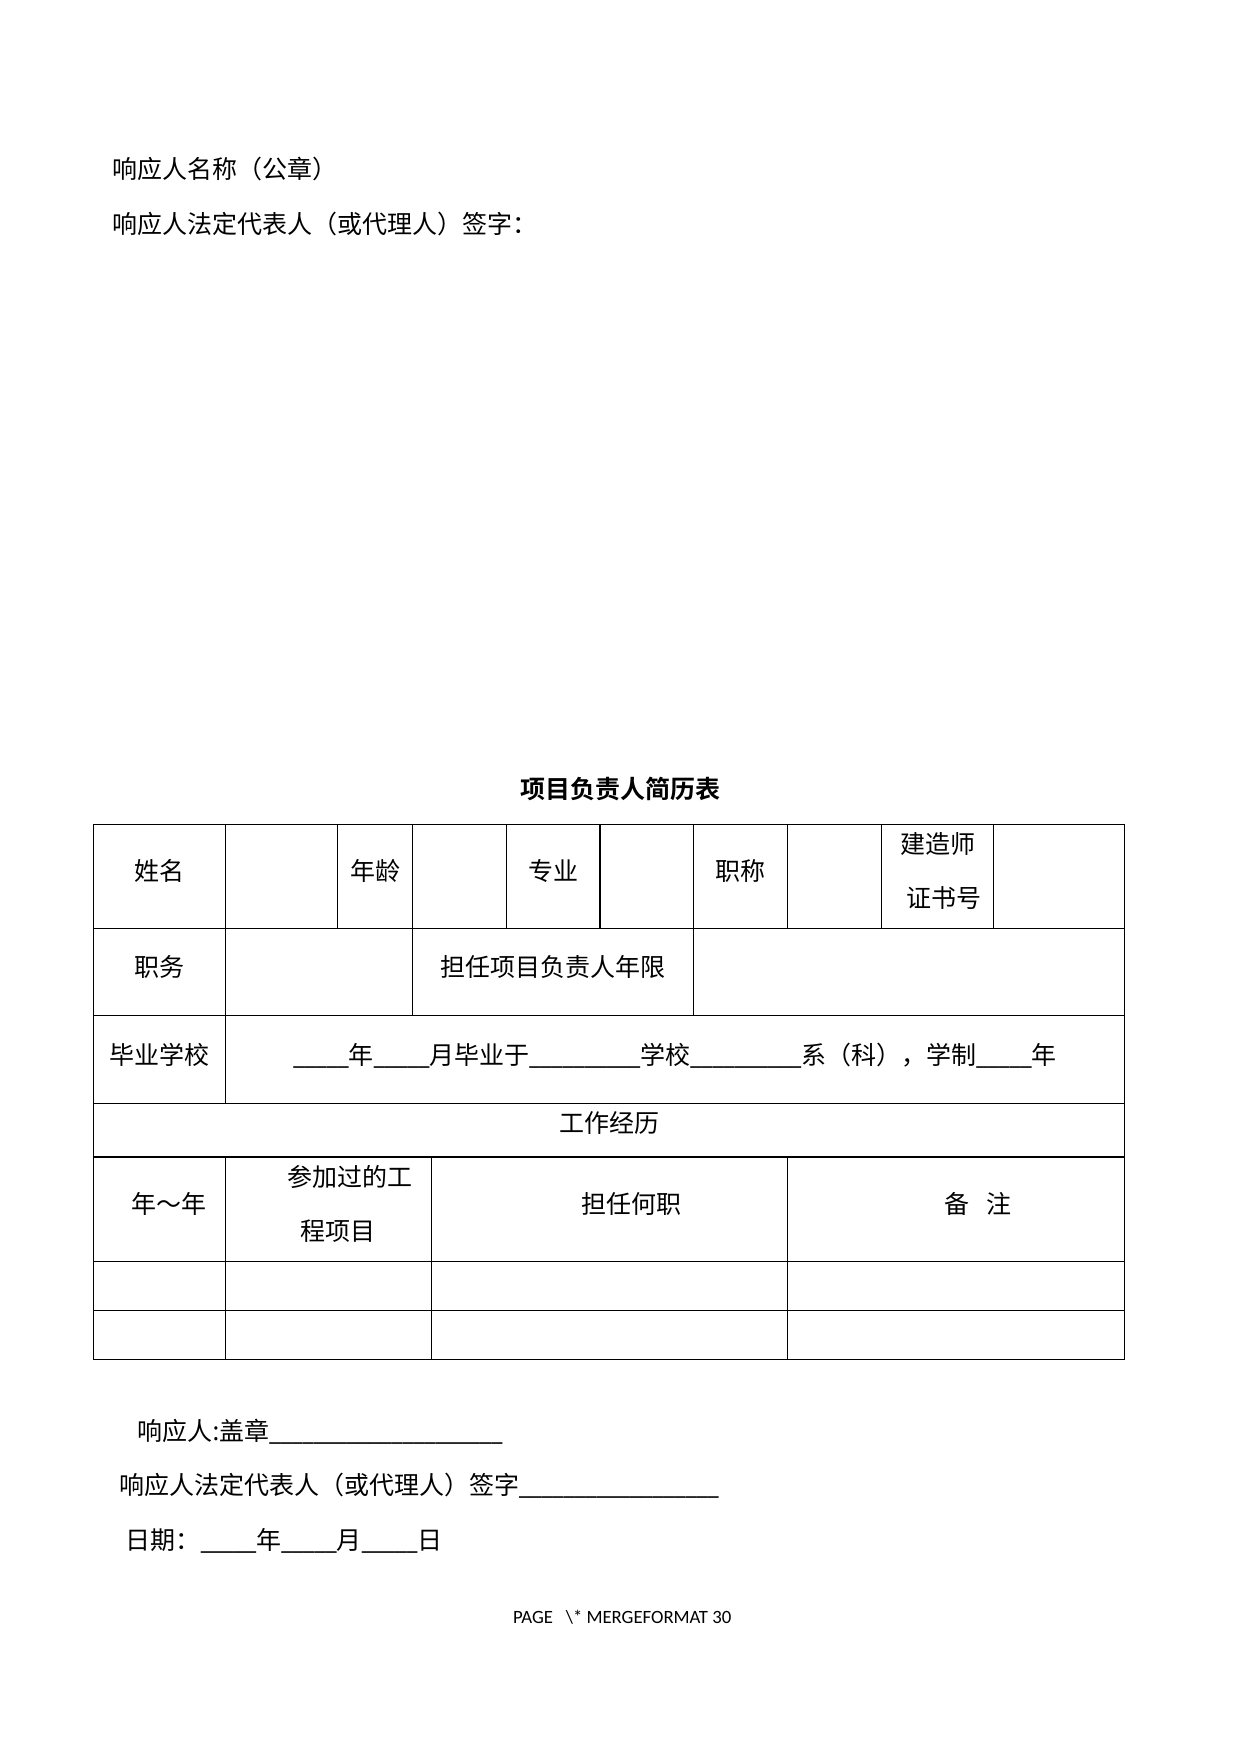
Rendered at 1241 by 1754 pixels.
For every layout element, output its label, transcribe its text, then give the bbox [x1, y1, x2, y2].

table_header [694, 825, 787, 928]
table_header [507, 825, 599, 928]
text 响应人:盖章_____________________ [112, 1411, 1128, 1448]
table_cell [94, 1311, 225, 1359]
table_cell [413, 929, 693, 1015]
text 响应人法定代表人（或代理人）签字： [112, 204, 1128, 241]
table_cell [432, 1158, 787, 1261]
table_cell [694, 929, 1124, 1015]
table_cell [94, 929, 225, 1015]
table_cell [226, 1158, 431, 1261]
text 响应人名称（公章） [112, 150, 1128, 186]
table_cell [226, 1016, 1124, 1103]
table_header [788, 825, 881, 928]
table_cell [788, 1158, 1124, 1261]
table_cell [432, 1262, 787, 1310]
text 项目负责人简历表 [112, 769, 1128, 805]
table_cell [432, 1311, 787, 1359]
text 日期：_____年_____月_____日 [112, 1520, 1128, 1556]
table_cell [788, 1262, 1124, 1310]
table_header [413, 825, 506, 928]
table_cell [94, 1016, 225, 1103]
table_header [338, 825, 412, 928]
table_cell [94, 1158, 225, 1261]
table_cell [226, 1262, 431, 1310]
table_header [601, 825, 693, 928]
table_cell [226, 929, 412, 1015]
text 响应人法定代表人（或代理人）签字__________________ [112, 1466, 1128, 1502]
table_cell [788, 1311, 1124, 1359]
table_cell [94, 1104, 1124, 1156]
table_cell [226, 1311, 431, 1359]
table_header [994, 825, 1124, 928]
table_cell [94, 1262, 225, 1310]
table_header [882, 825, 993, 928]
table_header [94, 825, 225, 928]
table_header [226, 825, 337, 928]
